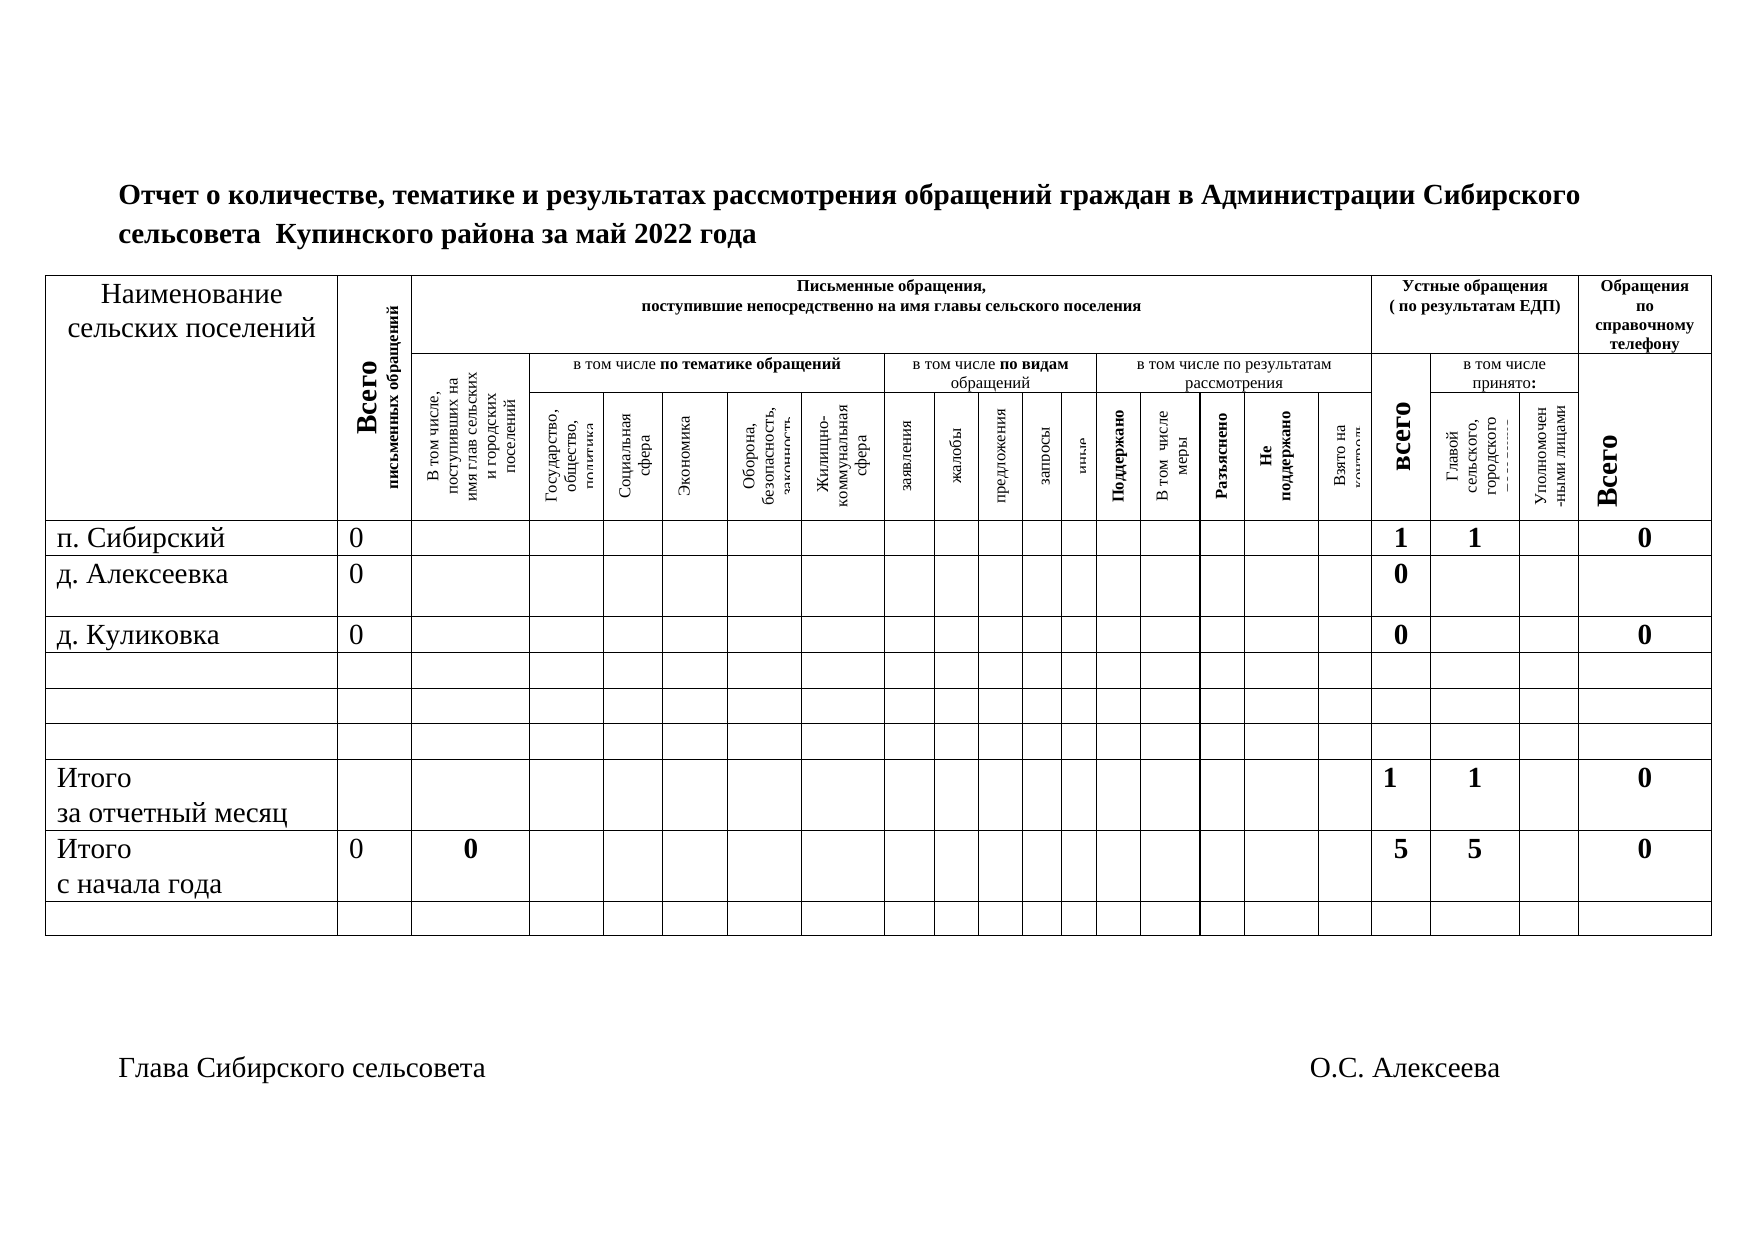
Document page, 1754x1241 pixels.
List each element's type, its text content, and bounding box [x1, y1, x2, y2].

table_cell [412, 760, 529, 830]
table_cell Взято на контроль [1319, 393, 1371, 519]
table_cell [1579, 724, 1711, 759]
table_cell [885, 617, 934, 652]
table_cell [1520, 902, 1578, 935]
table_cell [604, 760, 662, 830]
table_cell [1097, 724, 1140, 759]
table_cell [1520, 521, 1578, 555]
table_cell Итого с начала года [46, 831, 337, 901]
table_cell [1579, 902, 1711, 935]
table_cell [1520, 689, 1578, 722]
table_cell [1023, 831, 1061, 901]
table_cell Социальная сфера [604, 393, 662, 519]
table_cell [1201, 902, 1244, 935]
table_cell [1372, 724, 1430, 759]
table_cell в том числе по тематике обращений [530, 354, 884, 392]
table_cell [1319, 760, 1371, 830]
table_cell [1245, 556, 1318, 616]
table_cell Всего [1579, 354, 1711, 519]
table_cell [530, 724, 603, 759]
table_cell [1141, 653, 1199, 688]
table_cell [1245, 902, 1318, 935]
table_cell [1319, 556, 1371, 616]
table_cell [802, 760, 884, 830]
table_cell [412, 617, 529, 652]
table_cell [1023, 689, 1061, 722]
table_cell [1062, 653, 1096, 688]
table_header Всего письменных обращений [338, 276, 411, 519]
table_cell [1245, 760, 1318, 830]
table_cell [663, 902, 727, 935]
table_cell 0 [1579, 760, 1711, 830]
table_cell [46, 724, 337, 759]
table_cell [1431, 617, 1519, 652]
table_cell [412, 653, 529, 688]
table_cell [412, 724, 529, 759]
table_cell [604, 902, 662, 935]
table_cell [1201, 760, 1244, 830]
table_cell [1520, 617, 1578, 652]
table_cell [1097, 831, 1140, 901]
table_cell 0 [1372, 556, 1430, 616]
table_header Устные обращения ( по результатам ЕДП) [1372, 276, 1578, 353]
table_cell [1062, 760, 1096, 830]
table_cell Государство, общество, политика [530, 393, 603, 519]
table_cell [663, 556, 727, 616]
table_cell [1141, 902, 1199, 935]
table_cell [338, 689, 411, 722]
table_cell [1431, 556, 1519, 616]
table_cell [1579, 689, 1711, 722]
table_cell [1062, 689, 1096, 722]
table_cell [1431, 902, 1519, 935]
table_cell В том числе меры приняты [1141, 393, 1199, 519]
table_cell [663, 760, 727, 830]
table_cell [728, 902, 801, 935]
table_cell всего [1372, 354, 1430, 519]
table_cell [663, 521, 727, 555]
table_cell [802, 556, 884, 616]
table_cell [1097, 653, 1140, 688]
table_cell [1097, 556, 1140, 616]
table_cell 1 [1372, 521, 1430, 555]
table_cell Уполномочен-ными лицами [1520, 393, 1578, 519]
table_cell [1319, 689, 1371, 722]
table_cell [728, 760, 801, 830]
table_cell [1319, 724, 1371, 759]
table_cell [935, 689, 978, 722]
table_cell Поддержано [1097, 393, 1140, 519]
table_cell [1062, 831, 1096, 901]
table_cell [885, 724, 934, 759]
table_cell [935, 617, 978, 652]
table_cell 0 [1579, 831, 1711, 901]
table_cell [935, 724, 978, 759]
table_cell [885, 556, 934, 616]
table_cell Разъяснено [1201, 393, 1244, 519]
table_cell 0 [338, 831, 411, 901]
table_cell [338, 902, 411, 935]
table_cell [1062, 617, 1096, 652]
table_cell [1141, 724, 1199, 759]
table_cell [1520, 724, 1578, 759]
table_cell [1023, 724, 1061, 759]
table_cell [1201, 521, 1244, 555]
table_cell в том числе принято: [1431, 354, 1578, 392]
table_cell Не поддержано [1245, 393, 1318, 519]
table_cell [1245, 831, 1318, 901]
table_cell [1431, 653, 1519, 688]
table_cell [1245, 689, 1318, 722]
table_cell [412, 521, 529, 555]
table_cell [979, 689, 1022, 722]
table_cell 0 [1579, 617, 1711, 652]
table_cell 0 [338, 556, 411, 616]
table_cell [1245, 617, 1318, 652]
table_cell [1023, 556, 1061, 616]
table_cell [604, 521, 662, 555]
table_cell [46, 689, 337, 722]
table_cell [935, 902, 978, 935]
table_cell Итого за отчетный месяц [46, 760, 337, 830]
table_cell [530, 760, 603, 830]
table_cell Главой сельского, городского поселения [1431, 393, 1519, 519]
text Отчет о количестве, тематике и результатах рассмотрения обращений граждан в Администрации Сибирского сельсовета Купинского района за май 2022 года [118, 177, 1624, 249]
table_cell [1201, 724, 1244, 759]
table_cell д. Алексеевка [46, 556, 337, 616]
table_cell [802, 653, 884, 688]
table_cell 0 [338, 617, 411, 652]
table_cell 5 [1372, 831, 1430, 901]
table_cell [604, 831, 662, 901]
table_cell [885, 521, 934, 555]
table_header Наименование сельских поселений [46, 276, 337, 519]
table_cell [935, 831, 978, 901]
table_cell [802, 617, 884, 652]
table_cell [1097, 521, 1140, 555]
table_cell 0 [1372, 617, 1430, 652]
table_cell [412, 689, 529, 722]
table_cell [885, 653, 934, 688]
table_cell [530, 556, 603, 616]
table_cell [1023, 521, 1061, 555]
table_cell 0 [412, 831, 529, 901]
table_cell [1372, 902, 1430, 935]
table_cell [979, 556, 1022, 616]
table_cell [1579, 556, 1711, 616]
text Глава Сибирского сельсовета О.С. Алексеева [118, 1050, 1636, 1083]
table_cell [663, 689, 727, 722]
table_cell [1319, 521, 1371, 555]
table_cell [46, 653, 337, 688]
table_cell [1097, 760, 1140, 830]
table_cell [1201, 556, 1244, 616]
table_cell [802, 724, 884, 759]
table_cell [979, 831, 1022, 901]
table_cell [1097, 689, 1140, 722]
table_cell [728, 617, 801, 652]
table_cell [935, 521, 978, 555]
table_cell [728, 653, 801, 688]
table_cell [530, 653, 603, 688]
table_cell заявления [885, 393, 934, 519]
table_cell [530, 902, 603, 935]
table_cell [935, 760, 978, 830]
table_cell [1319, 617, 1371, 652]
table_cell [530, 617, 603, 652]
table_cell [979, 760, 1022, 830]
table_cell [979, 617, 1022, 652]
table_cell [979, 724, 1022, 759]
table_cell [885, 689, 934, 722]
table_cell [1141, 831, 1199, 901]
table_cell [46, 902, 337, 935]
table_cell [1062, 556, 1096, 616]
table_cell [1319, 831, 1371, 901]
table_cell [1579, 653, 1711, 688]
table_cell [663, 653, 727, 688]
table_cell [885, 902, 934, 935]
table_cell [412, 902, 529, 935]
table_cell [1023, 653, 1061, 688]
table_cell [1062, 902, 1096, 935]
table_cell В том числе, поступивших на имя глав сельских и городских поселений [412, 354, 529, 519]
table_cell [338, 760, 411, 830]
table_cell [1201, 689, 1244, 722]
table_cell 1 [1431, 521, 1519, 555]
table_cell иные [1062, 393, 1096, 519]
table_cell [663, 617, 727, 652]
table_cell 0 [1579, 521, 1711, 555]
table_cell [412, 556, 529, 616]
table_cell [802, 521, 884, 555]
table_cell [530, 689, 603, 722]
table_cell [530, 831, 603, 901]
table_cell [935, 556, 978, 616]
table_cell 1 [1372, 760, 1430, 830]
table_cell [728, 521, 801, 555]
table_cell [1141, 521, 1199, 555]
table_header Обращения по справочному телефону [1579, 276, 1711, 353]
table_cell 1 [1431, 760, 1519, 830]
table_cell [1141, 617, 1199, 652]
table_cell [1520, 556, 1578, 616]
table_header Письменные обращения, поступившие непосредственно на имя главы сельского поселения [412, 276, 1371, 353]
table_cell [604, 556, 662, 616]
table_cell [1319, 653, 1371, 688]
table_cell [1201, 617, 1244, 652]
table_cell [802, 902, 884, 935]
table_cell [979, 653, 1022, 688]
table_cell [1201, 653, 1244, 688]
table_cell жалобы [935, 393, 978, 519]
table_cell запросы [1023, 393, 1061, 519]
table_cell [979, 521, 1022, 555]
table_cell 5 [1431, 831, 1519, 901]
table_cell [530, 521, 603, 555]
table_cell 0 [338, 521, 411, 555]
table_cell в том числе по результатам рассмотрения [1097, 354, 1371, 392]
table_cell [1245, 521, 1318, 555]
table_cell [935, 653, 978, 688]
table_cell [1141, 689, 1199, 722]
table_cell [1141, 556, 1199, 616]
table_cell [1023, 902, 1061, 935]
table_cell [1372, 653, 1430, 688]
table_cell [1431, 689, 1519, 722]
table_cell [338, 724, 411, 759]
table_cell [1520, 831, 1578, 901]
table_cell [1245, 653, 1318, 688]
table_cell [802, 689, 884, 722]
table_cell [1062, 521, 1096, 555]
table_cell [604, 689, 662, 722]
table_cell [1062, 724, 1096, 759]
table_cell предложения [979, 393, 1022, 519]
table_cell [1245, 724, 1318, 759]
table_cell [1023, 617, 1061, 652]
table_cell [604, 617, 662, 652]
table_cell [1520, 760, 1578, 830]
table_cell [1319, 902, 1371, 935]
table_cell [663, 831, 727, 901]
table_cell п. Сибирский [46, 521, 337, 555]
table_cell [1201, 831, 1244, 901]
table_cell [1097, 902, 1140, 935]
table_cell [1097, 617, 1140, 652]
table_cell [802, 831, 884, 901]
table_cell [604, 653, 662, 688]
table_cell [728, 831, 801, 901]
table_cell [728, 724, 801, 759]
table_cell [338, 653, 411, 688]
table_cell [663, 724, 727, 759]
table_cell [1023, 760, 1061, 830]
table_cell в том числе по видам обращений [885, 354, 1096, 392]
table_cell [1520, 653, 1578, 688]
table_cell [604, 724, 662, 759]
table_cell Экономика [663, 393, 727, 519]
table_cell [1141, 760, 1199, 830]
table_cell [728, 689, 801, 722]
table_cell [979, 902, 1022, 935]
table_cell [885, 760, 934, 830]
table_cell [885, 831, 934, 901]
table_cell [728, 556, 801, 616]
table_cell [1372, 689, 1430, 722]
table_cell [1431, 724, 1519, 759]
table_cell Жилищно-коммунальная сфера [802, 393, 884, 519]
table_cell Оборона, безопасность, законность [728, 393, 801, 519]
table_cell д. Куликовка [46, 617, 337, 652]
